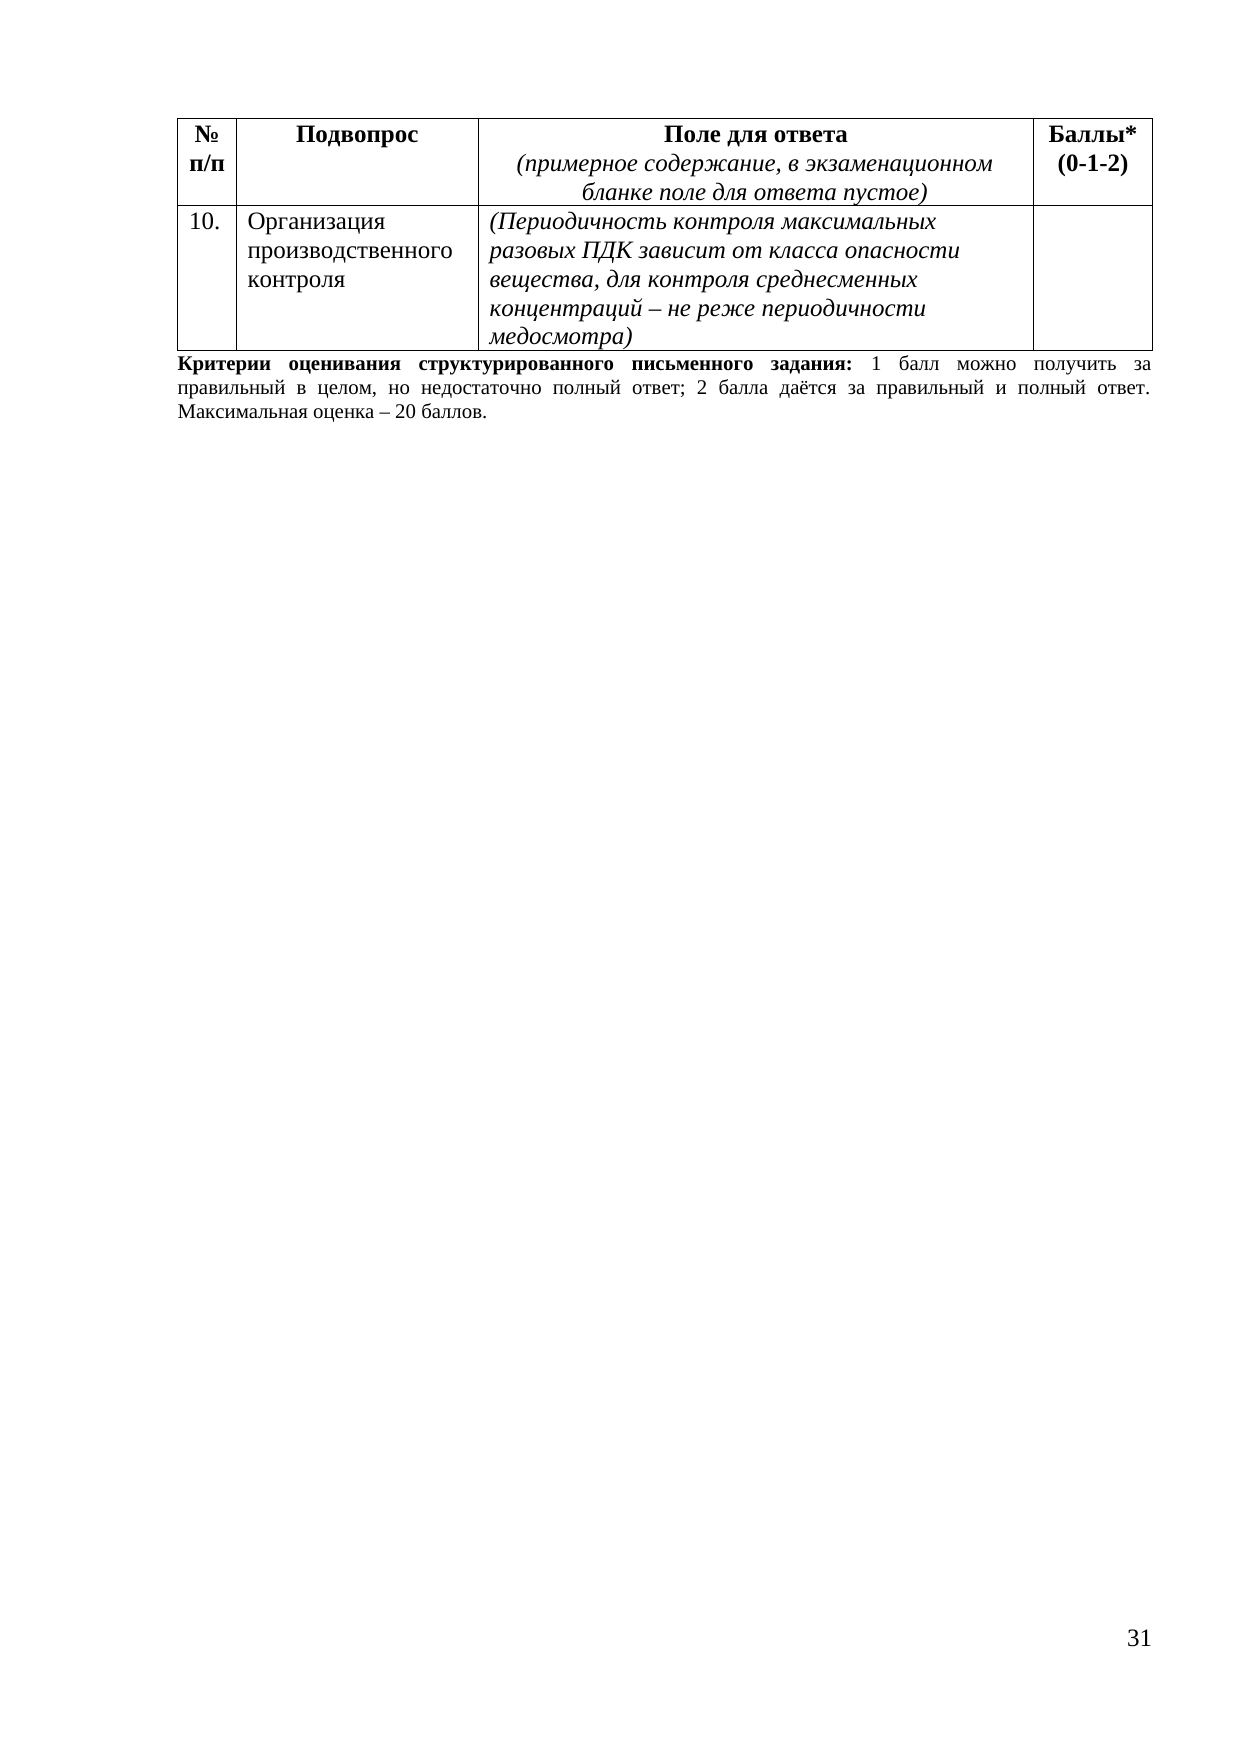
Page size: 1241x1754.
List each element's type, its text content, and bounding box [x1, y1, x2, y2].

table_cell [1034, 206, 1152, 350]
table_cell 10. [178, 206, 236, 350]
text Критерии оценивания структурированного письменного задания: 1 балл можно получить за правильный в целом, но недостаточно полный ответ; 2 балла даётся за правильный и полный ответ. Максимальная оценка – 20 баллов. [177, 351, 1152, 423]
table_header № п/п [178, 119, 236, 205]
table_header Подвопрос [237, 119, 478, 205]
table_cell (Периодичность контроля максимальных разовых ПДК зависит от класса опасности вещества, для контроля среднесменных концентраций – не реже периодичности медосмотра) [479, 206, 1033, 350]
table_header Баллы* (0-1-2) [1034, 119, 1152, 205]
table_header Поле для ответа (примерное содержание, в экзаменационном бланке поле для ответа пустое) [479, 119, 1033, 205]
table_cell Организация производственного контроля [237, 206, 478, 350]
